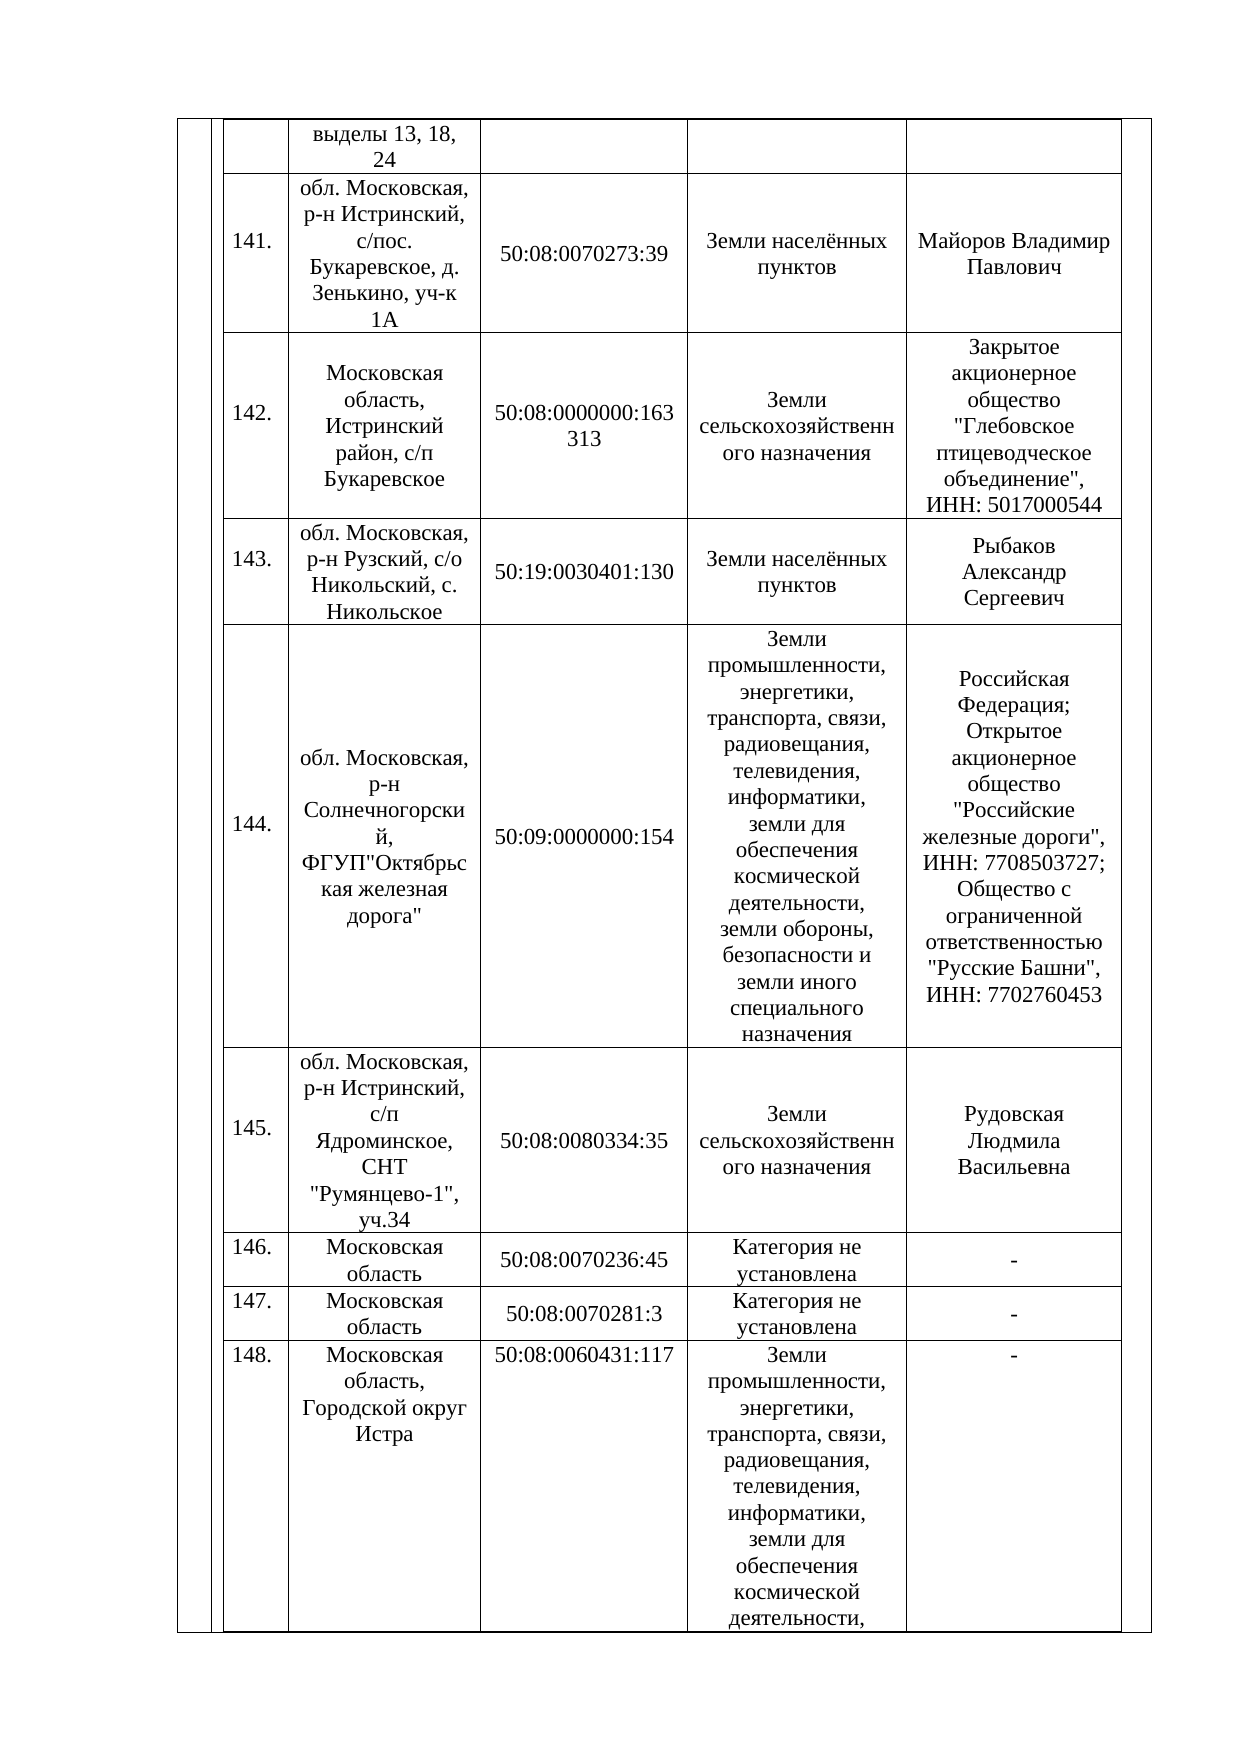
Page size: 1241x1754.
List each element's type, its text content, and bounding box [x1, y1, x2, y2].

table_cell [289, 1233, 480, 1286]
table_cell [481, 120, 687, 173]
table_cell [224, 333, 288, 518]
table_cell [212, 119, 223, 1632]
table_cell [481, 519, 687, 624]
table_cell [907, 333, 1121, 518]
table_cell [481, 1287, 687, 1340]
table_cell [224, 519, 288, 624]
table_cell [688, 1048, 906, 1232]
table_cell [688, 1287, 906, 1340]
table_cell [688, 333, 906, 518]
table_cell [688, 174, 906, 332]
table_cell [907, 174, 1121, 332]
table_cell [224, 1048, 288, 1232]
table_cell [289, 519, 480, 624]
table_cell [289, 625, 480, 1047]
table_cell [907, 1341, 1121, 1631]
table_cell [289, 1341, 480, 1631]
table_cell [688, 1233, 906, 1286]
table_cell [481, 625, 687, 1047]
table_cell [481, 1233, 687, 1286]
table_cell [289, 120, 480, 173]
table_cell [907, 120, 1121, 173]
table_cell [289, 1287, 480, 1340]
table_cell [907, 625, 1121, 1047]
table_cell [1122, 119, 1151, 1632]
table_cell [481, 1341, 687, 1631]
table_cell [688, 120, 906, 173]
table_cell [224, 1287, 288, 1340]
table_cell [224, 120, 288, 173]
table_cell [481, 333, 687, 518]
table_cell [907, 519, 1121, 624]
table_cell [224, 625, 288, 1047]
table_cell [907, 1048, 1121, 1232]
table_cell [289, 174, 480, 332]
table_cell [688, 519, 906, 624]
table_cell 3 [178, 119, 211, 1632]
table_cell [289, 333, 480, 518]
table_cell [907, 1287, 1121, 1340]
table_cell [224, 174, 288, 332]
table_cell [688, 1341, 906, 1631]
table_cell [907, 1233, 1121, 1286]
table_cell [481, 174, 687, 332]
table_cell [224, 1341, 288, 1631]
table_cell [289, 1048, 480, 1232]
table_cell [481, 1048, 687, 1232]
table_cell [688, 625, 906, 1047]
table_cell [224, 1233, 288, 1286]
